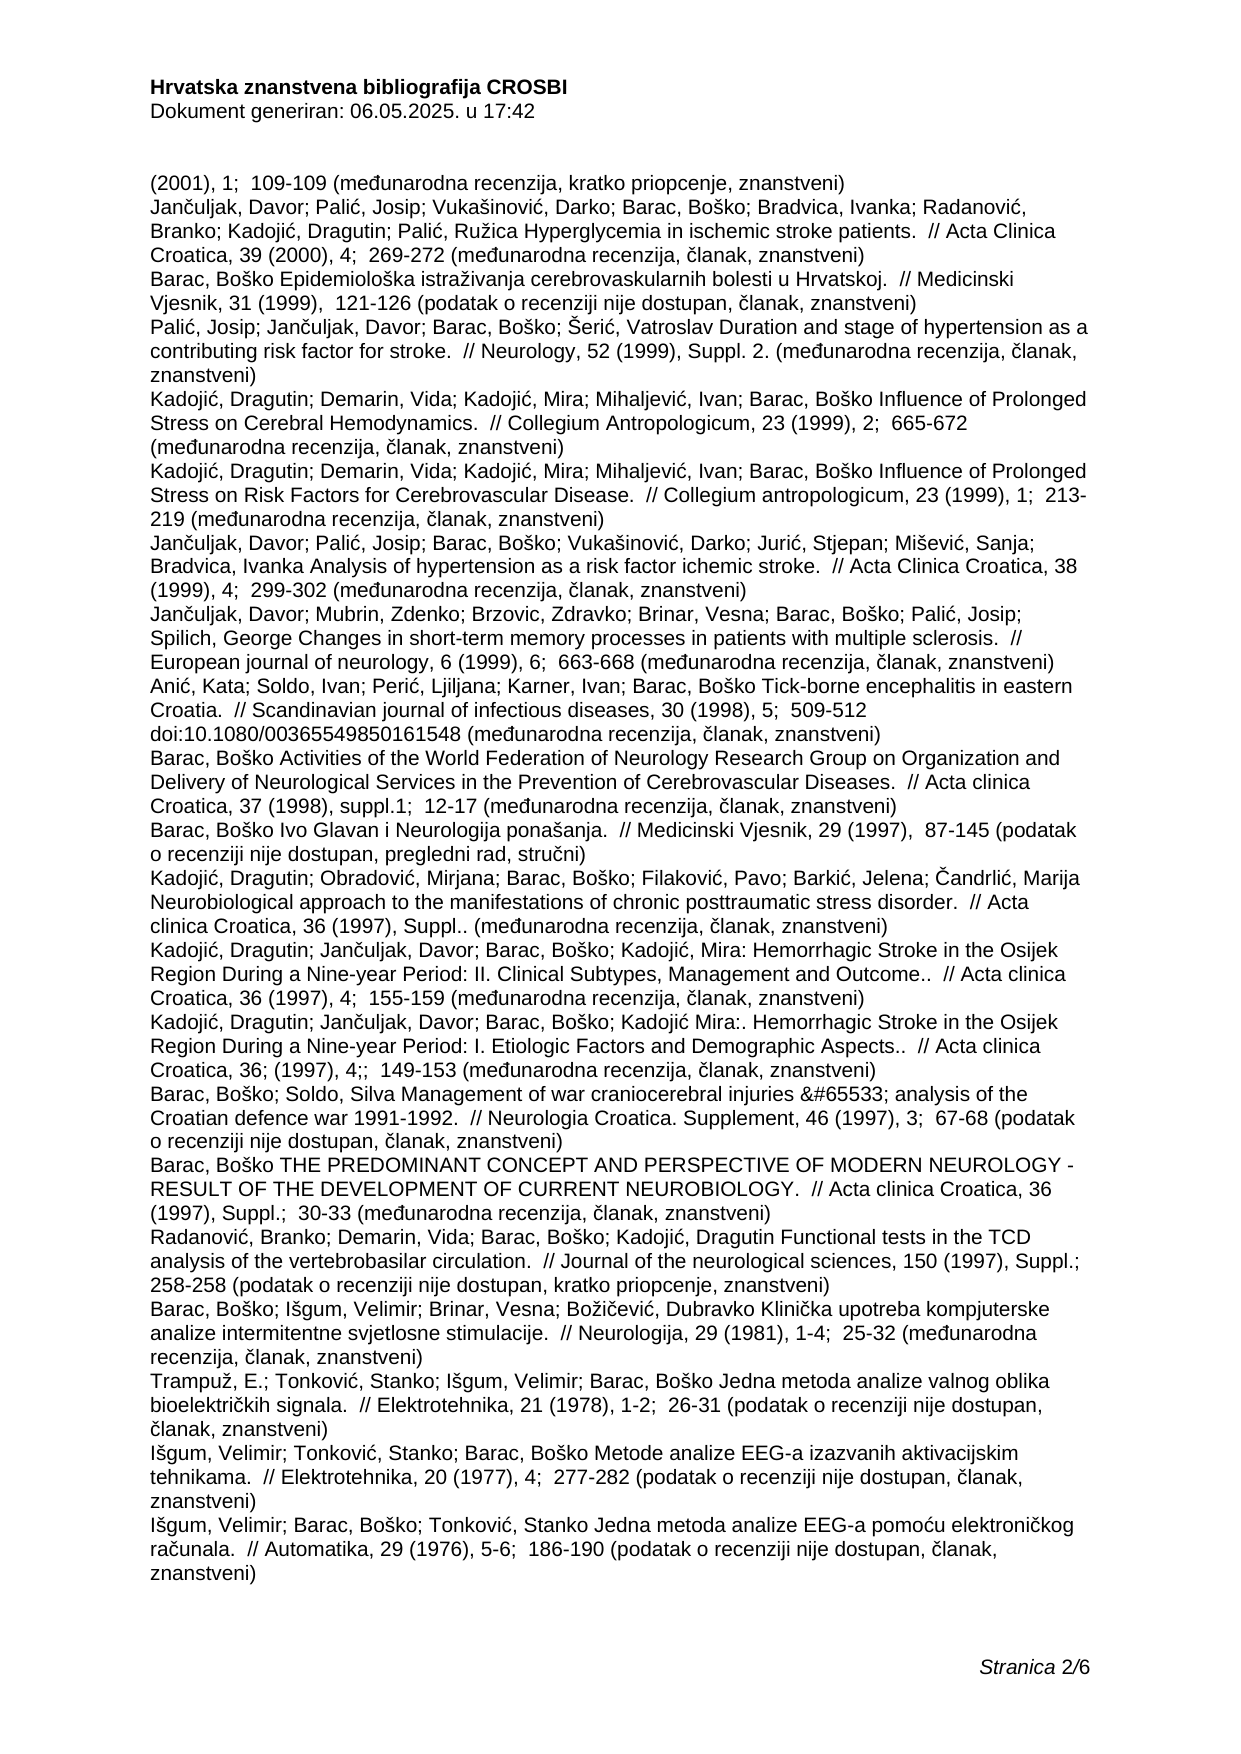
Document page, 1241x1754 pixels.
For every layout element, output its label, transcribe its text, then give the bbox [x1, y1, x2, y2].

text Trampuž, E.; Tonković, Stanko; Išgum, Velimir; Barac, Boško [150, 1369, 1090, 1441]
text Kadojić, Dragutin; Jančuljak, Davor; Barac, Boško; Kadojić, Mira: [150, 938, 1090, 1009]
text Jančuljak, Davor; Mubrin, Zdenko; Brzovic, Zdravko; Brinar, Vesna; Barac, Boško; Palić, Josip; Spilich, George [150, 602, 1090, 674]
text Jančuljak, Davor; Palić, Josip; Barac, Boško; Vukašinović, Darko; Jurić, Stjepan; Mišević, Sanja; Bradvica, Ivanka [150, 530, 1090, 602]
text Radanović, Branko; Demarin, Vida; Barac, Boško; Kadojić, Dragutin [150, 1225, 1090, 1297]
text Barac, Boško [150, 746, 1090, 818]
text Barac, Boško [150, 1153, 1090, 1225]
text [150, 171, 1090, 195]
text Barac, Boško; Išgum, Velimir; Brinar, Vesna; Božičević, Dubravko [150, 1297, 1090, 1369]
text Kadojić, Dragutin; Demarin, Vida; Kadojić, Mira; Mihaljević, Ivan; Barac, Boško [150, 458, 1090, 530]
text Kadojić, Dragutin; Obradović, Mirjana; Barac, Boško; Filaković, Pavo; Barkić, Jelena; Čandrlić, Marija [150, 866, 1090, 938]
text Barac, Boško [150, 267, 1090, 315]
text Barac, Boško; Soldo, Silva [150, 1081, 1090, 1153]
text Išgum, Velimir; Tonković, Stanko; Barac, Boško [150, 1441, 1090, 1513]
text Kadojić, Dragutin; Demarin, Vida; Kadojić, Mira; Mihaljević, Ivan; Barac, Boško [150, 387, 1090, 458]
text Barac, Boško [150, 818, 1090, 866]
text Kadojić, Dragutin; Jančuljak, Davor; Barac, Boško; Kadojić Mira:. [150, 1009, 1090, 1081]
text Jančuljak, Davor; Palić, Josip; Vukašinović, Darko; Barac, Boško; Bradvica, Ivanka; Radanović, Branko; Kadojić, Dragutin; Palić, Ružica [150, 195, 1090, 267]
text Išgum, Velimir; Barac, Boško; Tonković, Stanko [150, 1513, 1090, 1584]
text Anić, Kata; Soldo, Ivan; Perić, Ljiljana; Karner, Ivan; Barac, Boško [150, 674, 1090, 746]
text Palić, Josip; Jančuljak, Davor; Barac, Boško; Šerić, Vatroslav [150, 315, 1090, 387]
